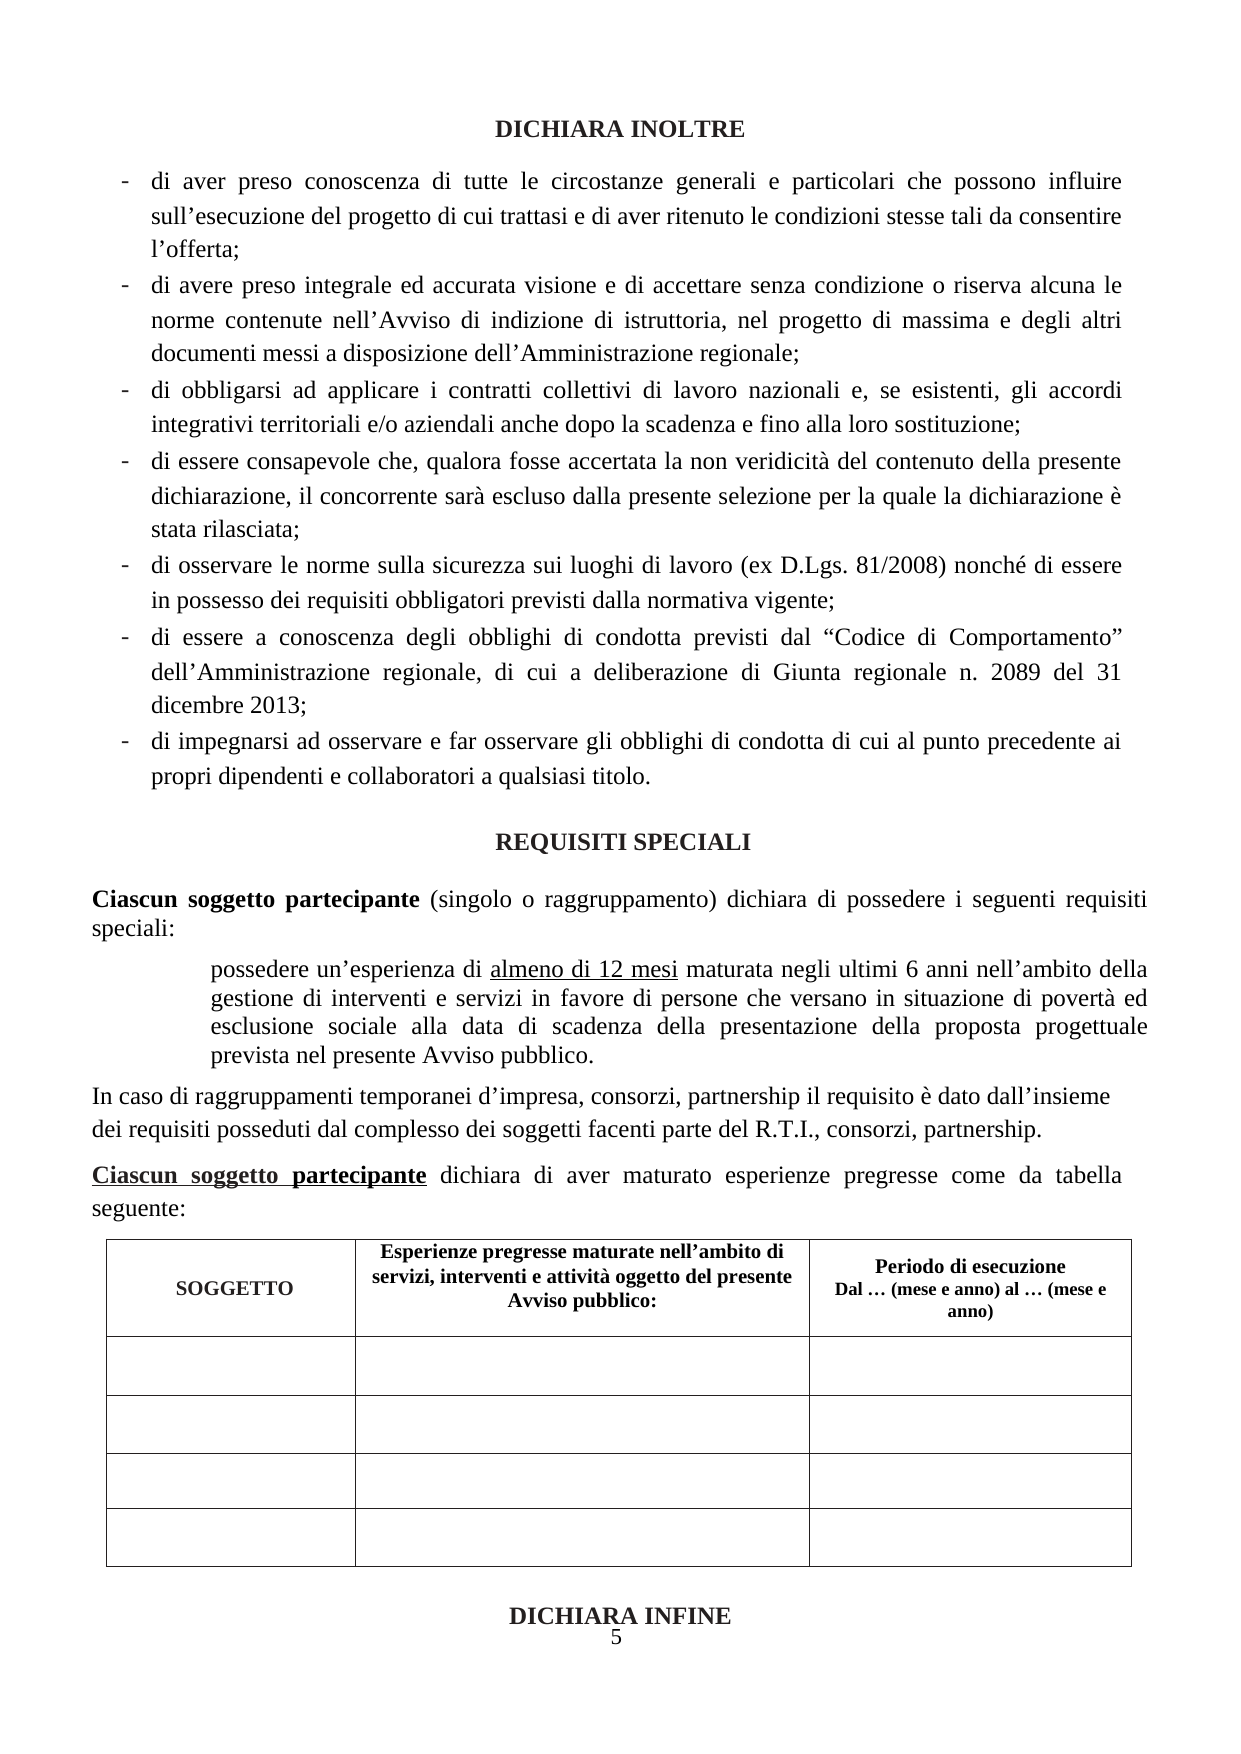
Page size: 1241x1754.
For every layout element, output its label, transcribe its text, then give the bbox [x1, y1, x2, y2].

list di impegnarsi ad osservare e far osservare gli obblighi di condotta di cui al punto precedente ai propri dipendenti e collaboratori a qualsiasi titolo. [121, 723, 1123, 790]
text Ciascun soggetto partecipante (singolo o raggruppamento) dichiara di possedere i seguenti requisiti speciali: [92, 884, 1148, 941]
text In caso di raggruppamenti temporanei d’impresa, consorzi, partnership il requisito è dato dall’insieme dei requisiti posseduti dal complesso dei soggetti facenti parte del R.T.I., consorzi, partnership. [92, 1081, 1123, 1143]
text Ciascun soggetto partecipante dichiara di aver maturato esperienze pregresse come da tabella seguente: [92, 1160, 1123, 1222]
table_cell [810, 1454, 1131, 1508]
table_cell [810, 1396, 1131, 1453]
table_cell [810, 1509, 1131, 1566]
list di aver preso conoscenza di tutte le circostanze generali e particolari che possono influire sull’esecuzione del progetto di cui trattasi e di aver ritenuto le condizioni stesse tali da consentire l’offerta; [121, 162, 1123, 263]
table_header SOGGETTO [107, 1240, 355, 1336]
subtitle DICHIARA INFINE [249, 1601, 991, 1629]
table_cell [356, 1396, 809, 1453]
table_cell [356, 1509, 809, 1566]
list di avere preso integrale ed accurata visione e di accettare senza condizione o riserva alcuna le norme contenute nell’Avviso di indizione di istruttoria, nel progetto di massima e degli altri documenti messi a disposizione dell’Amministrazione regionale; [121, 267, 1123, 367]
table_header Periodo di esecuzione Dal … (mese e anno) al … (mese e anno) [810, 1240, 1131, 1336]
subtitle REQUISITI SPECIALI [106, 827, 1140, 856]
table_cell [107, 1396, 355, 1453]
list di obbligarsi ad applicare i contratti collettivi di lavoro nazionali e, se esistenti, gli accordi integrativi territoriali e/o aziendali anche dopo la scadenza e fino alla loro sostituzione; [121, 371, 1123, 438]
text DICHIARA INOLTRE [249, 114, 991, 143]
table_cell [356, 1454, 809, 1508]
list di essere consapevole che, qualora fosse accertata la non veridicità del contenuto della presente dichiarazione, il concorrente sarà escluso dalla presente selezione per la quale la dichiarazione è stata rilasciata; [121, 443, 1123, 543]
table_cell [107, 1509, 355, 1566]
table_header Esperienze pregresse maturate nell’ambito di servizi, interventi e attività oggetto del presente Avviso pubblico: [356, 1240, 809, 1336]
table_cell [810, 1337, 1131, 1395]
table_cell [107, 1337, 355, 1395]
table_cell [356, 1337, 809, 1395]
list di essere a conoscenza degli obblighi di condotta previsti dal “Codice di Comportamento” dell’Amministrazione regionale, di cui a deliberazione di Giunta regionale n. 2089 del 31 dicembre 2013; [121, 618, 1123, 718]
list possedere un’esperienza di almeno di 12 mesi maturata negli ultimi 6 anni nell’ambito della gestione di interventi e servizi in favore di persone che versano in situazione di povertà ed esclusione sociale alla data di scadenza della presentazione della proposta progettuale prevista nel presente Avviso pubblico. [173, 954, 1148, 1069]
table_cell [107, 1454, 355, 1508]
list di osservare le norme sulla sicurezza sui luoghi di lavoro (ex D.Lgs. 81/2008) nonché di essere in possesso dei requisiti obbligatori previsti dalla normativa vigente; [121, 547, 1123, 614]
